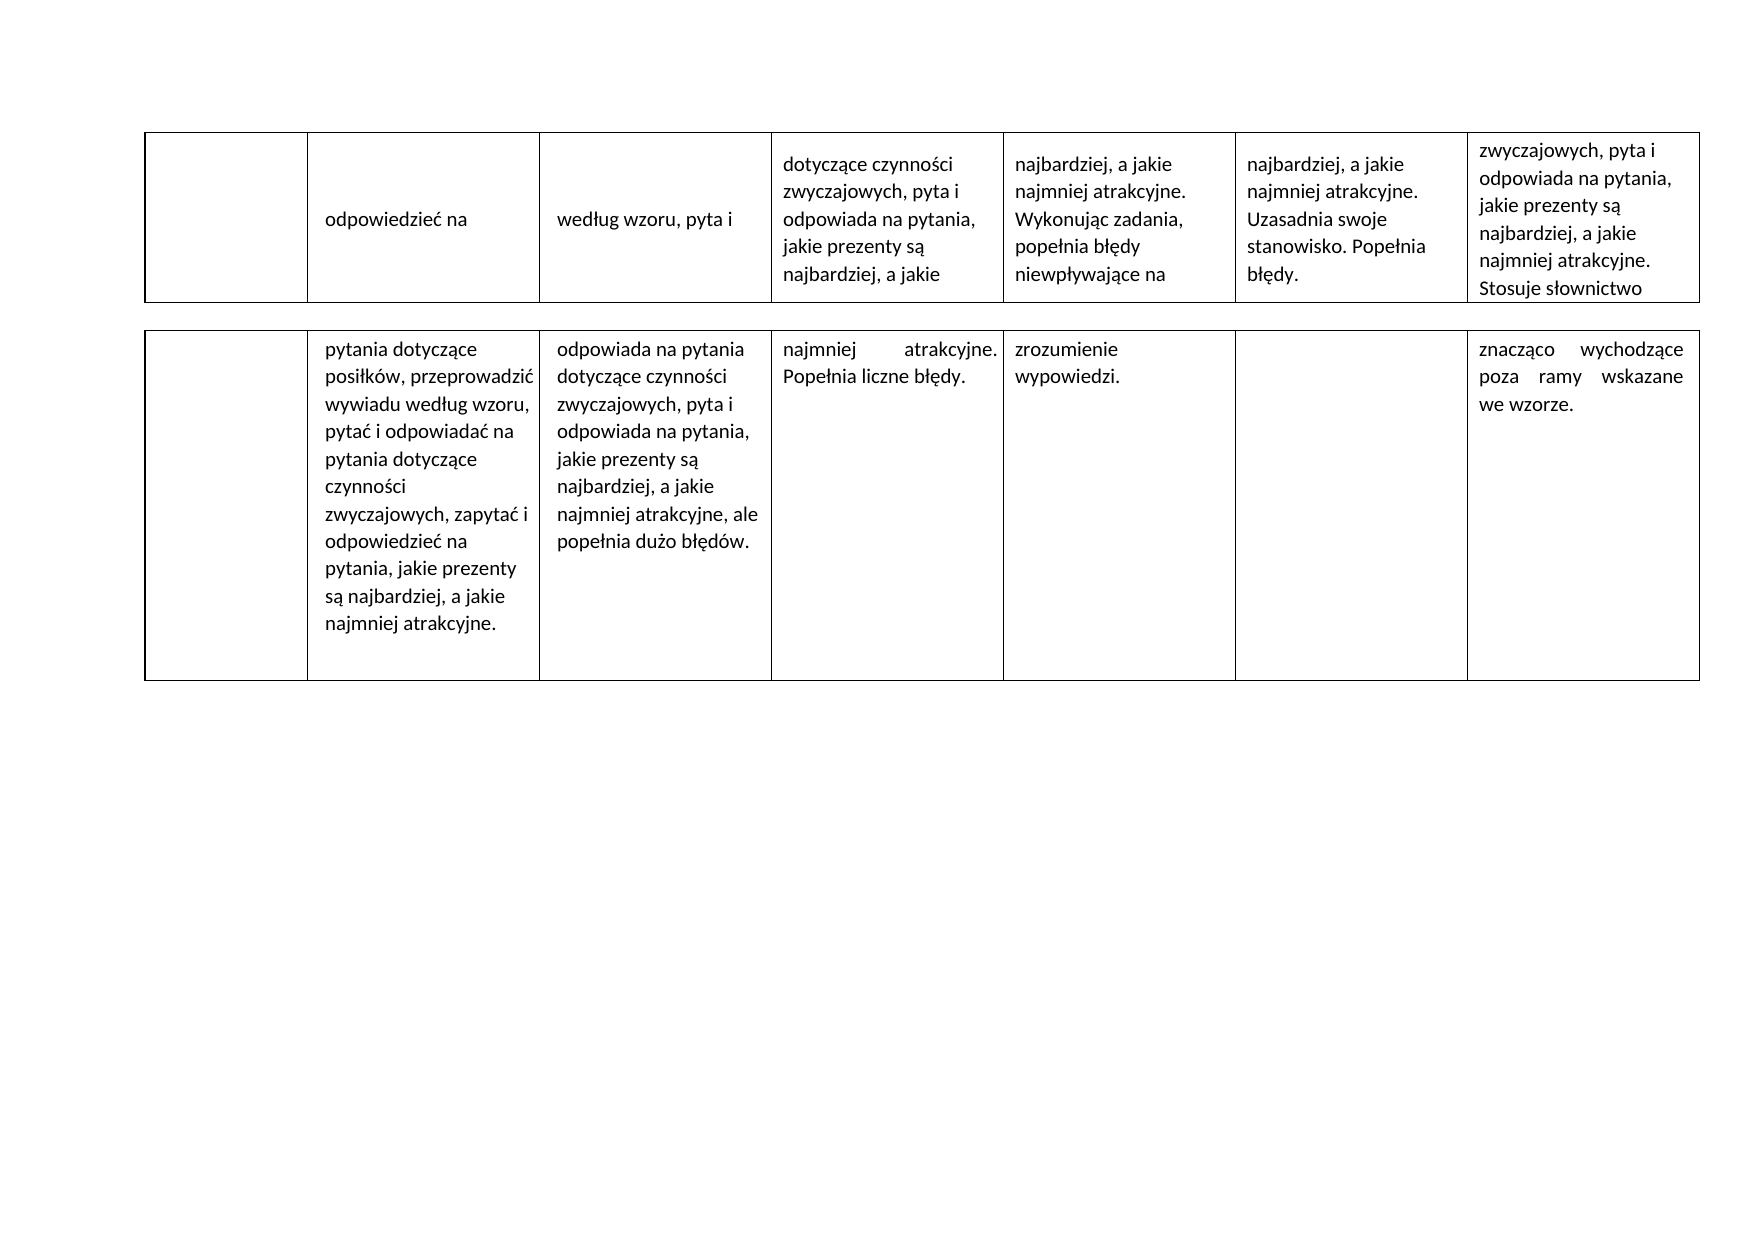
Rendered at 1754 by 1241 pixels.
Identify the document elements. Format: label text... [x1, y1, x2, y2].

table_header pytania dotyczące posiłków, przeprowadzić wywiadu według wzoru, pytać i odpowiadać na pytania dotyczące czynności zwyczajowych, zapytać i odpowiedzieć na pytania, jakie prezenty są najbardziej, a jakie najmniej atrakcyjne. [308, 331, 539, 680]
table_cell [1004, 133, 1235, 302]
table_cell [146, 133, 307, 302]
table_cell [308, 133, 539, 302]
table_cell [772, 133, 1003, 302]
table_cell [540, 133, 771, 302]
table_header [1236, 331, 1467, 680]
table_header zrozumienie wypowiedzi. [1004, 331, 1235, 680]
table_header odpowiada na pytania dotyczące czynności zwyczajowych, pyta i odpowiada na pytania, jakie prezenty są najbardziej, a jakie najmniej atrakcyjne, ale popełnia dużo błędów. [540, 331, 771, 680]
table_header znacząco wychodzące poza ramy wskazane we wzorze. [1468, 331, 1699, 680]
table_header [146, 331, 307, 680]
table_header najmniej atrakcyjne. Popełnia liczne błędy. [772, 331, 1003, 680]
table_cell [1236, 133, 1467, 302]
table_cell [1468, 133, 1699, 302]
